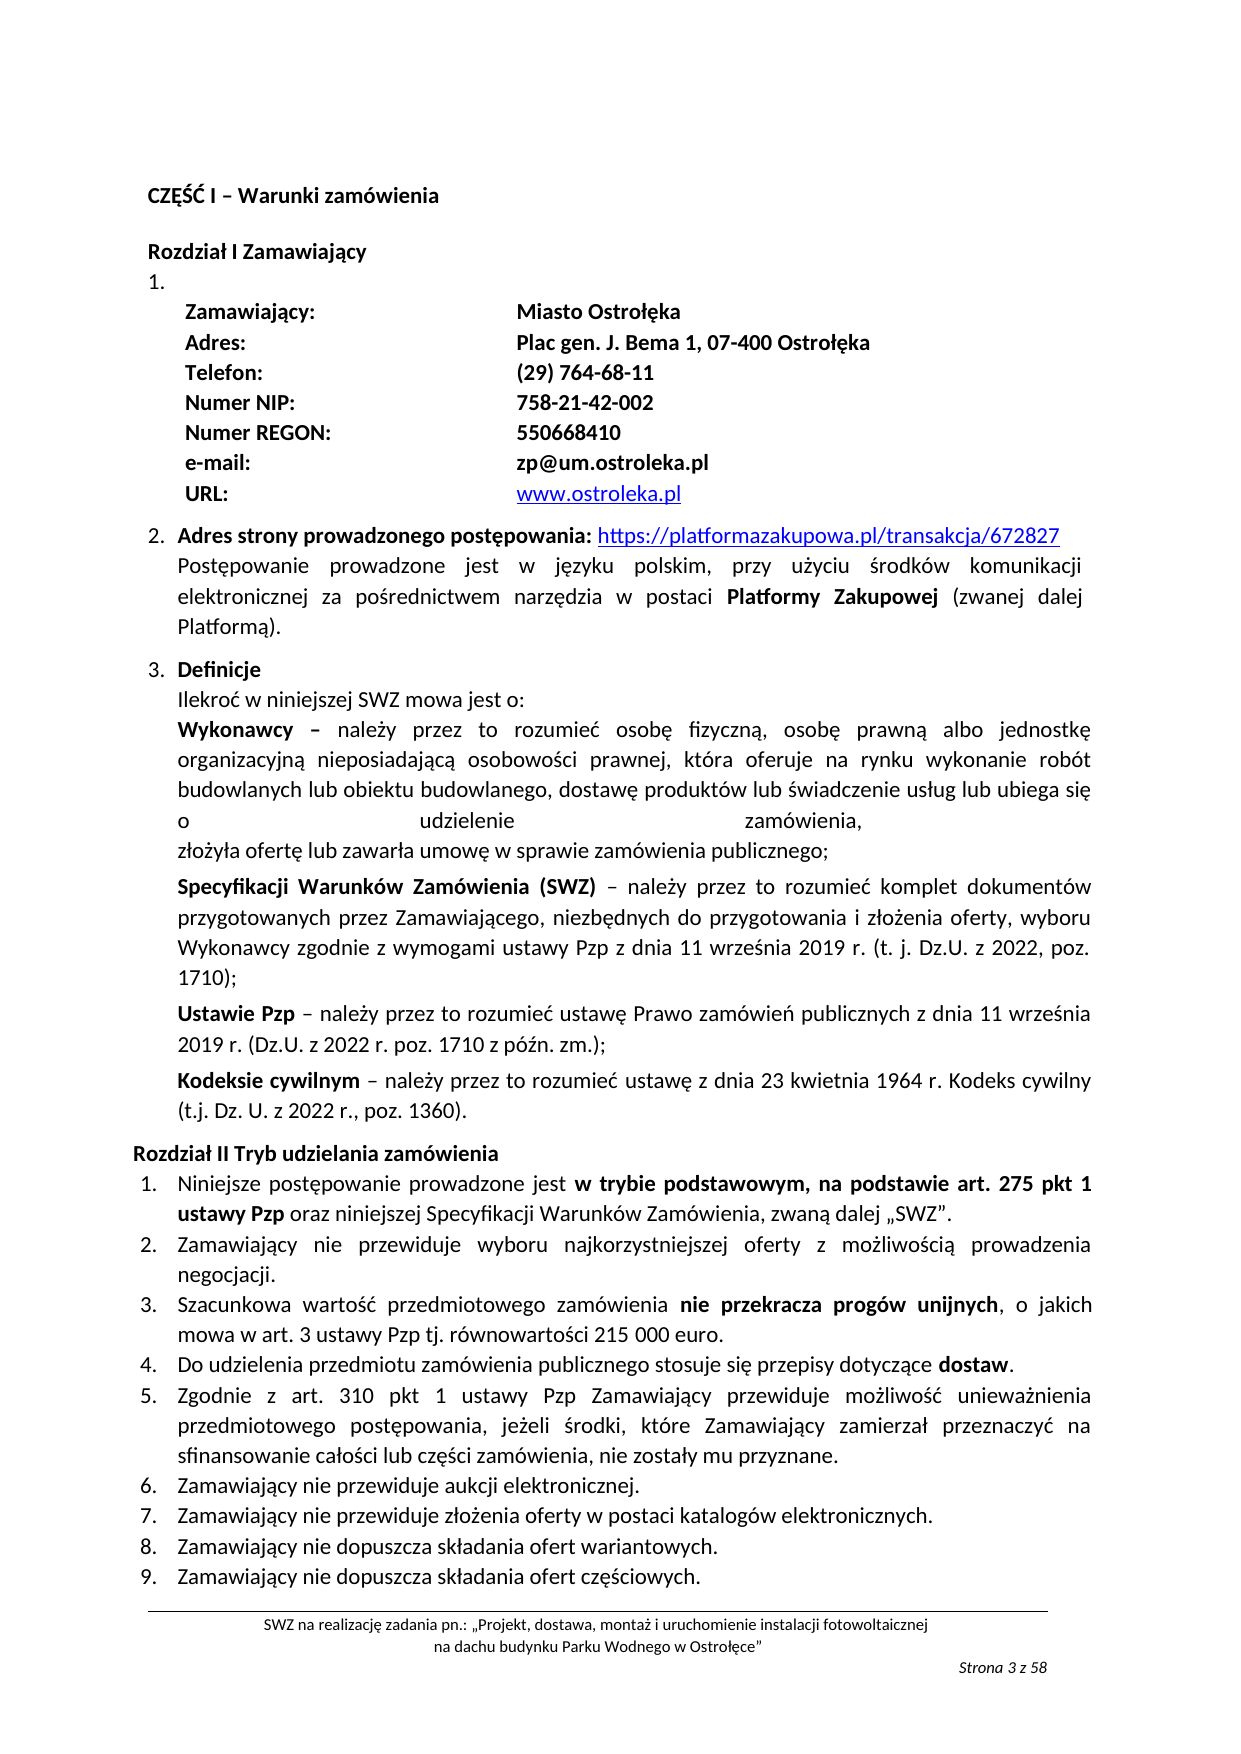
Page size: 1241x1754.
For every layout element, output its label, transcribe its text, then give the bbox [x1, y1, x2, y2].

text CZĘŚĆ I – Warunki zamówienia [148, 181, 1048, 209]
text Ustawie Pzp – należy przez to rozumieć ustawę Prawo zamówień publicznych z dnia 11 września 2019 r. (Dz.U. z 2022 r. poz. 1710 z późn. zm.); [177, 999, 1093, 1058]
text e-mail: zp@um.ostroleka.pl [185, 448, 1048, 476]
text Specyfikacji Warunków Zamówienia (SWZ) – należy przez to rozumieć komplet dokumentów przygotowanych przez Zamawiającego, niezbędnych do przygotowania i złożenia oferty, wyboru Wykonawcy zgodnie z wymogami ustawy Pzp z dnia 11 września 2019 r. (t. j. Dz.U. z 2022, poz. 1710); [177, 872, 1093, 991]
text Zamawiający: Miasto Ostrołęka [185, 297, 1048, 325]
list Definicje [148, 655, 1048, 683]
list Szacunkowa wartość przedmiotowego zamówienia nie przekracza progów unijnych, o jakich mowa w art. 3 ustawy Pzp tj. równowartości 215 000 euro. [140, 1290, 1093, 1348]
text Kodeksie cywilnym – należy przez to rozumieć ustawę z dnia 23 kwietnia 1964 r. Kodeks cywilny (t.j. Dz. U. z 2022 r., poz. 1360). [177, 1066, 1093, 1124]
list Zamawiający nie przewiduje aukcji elektronicznej. [140, 1471, 1093, 1499]
text Adres: Plac gen. J. Bema 1, 07-400 Ostrołęka [185, 328, 1048, 356]
text Wykonawcy – należy przez to rozumieć osobę fizyczną, osobę prawną albo jednostkę organizacyjną nieposiadającą osobowości prawnej, która oferuje na rynku wykonanie robót budowlanych lub obiektu budowlanego, dostawę produktów lub świadczenie usług lub ubiega się o udzielenie zamówienia, złożyła ofertę lub zawarła umowę w sprawie zamówienia publicznego; [177, 715, 1093, 864]
list Zamawiający nie dopuszcza składania ofert częściowych. [140, 1562, 1093, 1590]
list Niniejsze postępowanie prowadzone jest w trybie podstawowym, na podstawie art. 275 pkt 1 ustawy Pzp oraz niniejszej Specyfikacji Warunków Zamówienia, zwaną dalej „SWZ”. [140, 1169, 1093, 1227]
text Rozdział I Zamawiający [148, 237, 1048, 265]
list Zamawiający nie dopuszcza składania ofert wariantowych. [140, 1532, 1093, 1560]
text Telefon: (29) 764-68-11 [185, 358, 1048, 386]
text Rozdział II Tryb udzielania zamówienia [133, 1139, 1048, 1167]
text Numer NIP: 758-21-42-002 [185, 388, 1048, 416]
text Postępowanie prowadzone jest w języku polskim, przy użyciu środków komunikacji elektronicznej za pośrednictwem narzędzia w postaci Platformy Zakupowej (zwanej dalej Platformą). [177, 552, 1083, 640]
text URL: www.ostroleka.pl [148, 479, 1048, 507]
text Numer REGON: 550668410 [185, 418, 1048, 446]
text Ilekroć w niniejszej SWZ mowa jest o: [177, 685, 1048, 713]
list Zgodnie z art. 310 pkt 1 ustawy Pzp Zamawiający przewiduje możliwość unieważnienia przedmiotowego postępowania, jeżeli środki, które Zamawiający zamierzał przeznaczyć na sfinansowanie całości lub części zamówienia, nie zostały mu przyznane. [140, 1381, 1093, 1469]
list Zamawiający nie przewiduje złożenia oferty w postaci katalogów elektronicznych. [140, 1502, 1093, 1529]
list Adres strony prowadzonego postępowania: https://platformazakupowa.pl/transakcja/672827 [148, 521, 1083, 549]
list Zamawiający nie przewiduje wyboru najkorzystniejszej oferty z możliwością prowadzenia negocjacji. [140, 1230, 1093, 1288]
list Do udzielenia przedmiotu zamówienia publicznego stosuje się przepisy dotyczące dostaw. [140, 1351, 1093, 1378]
